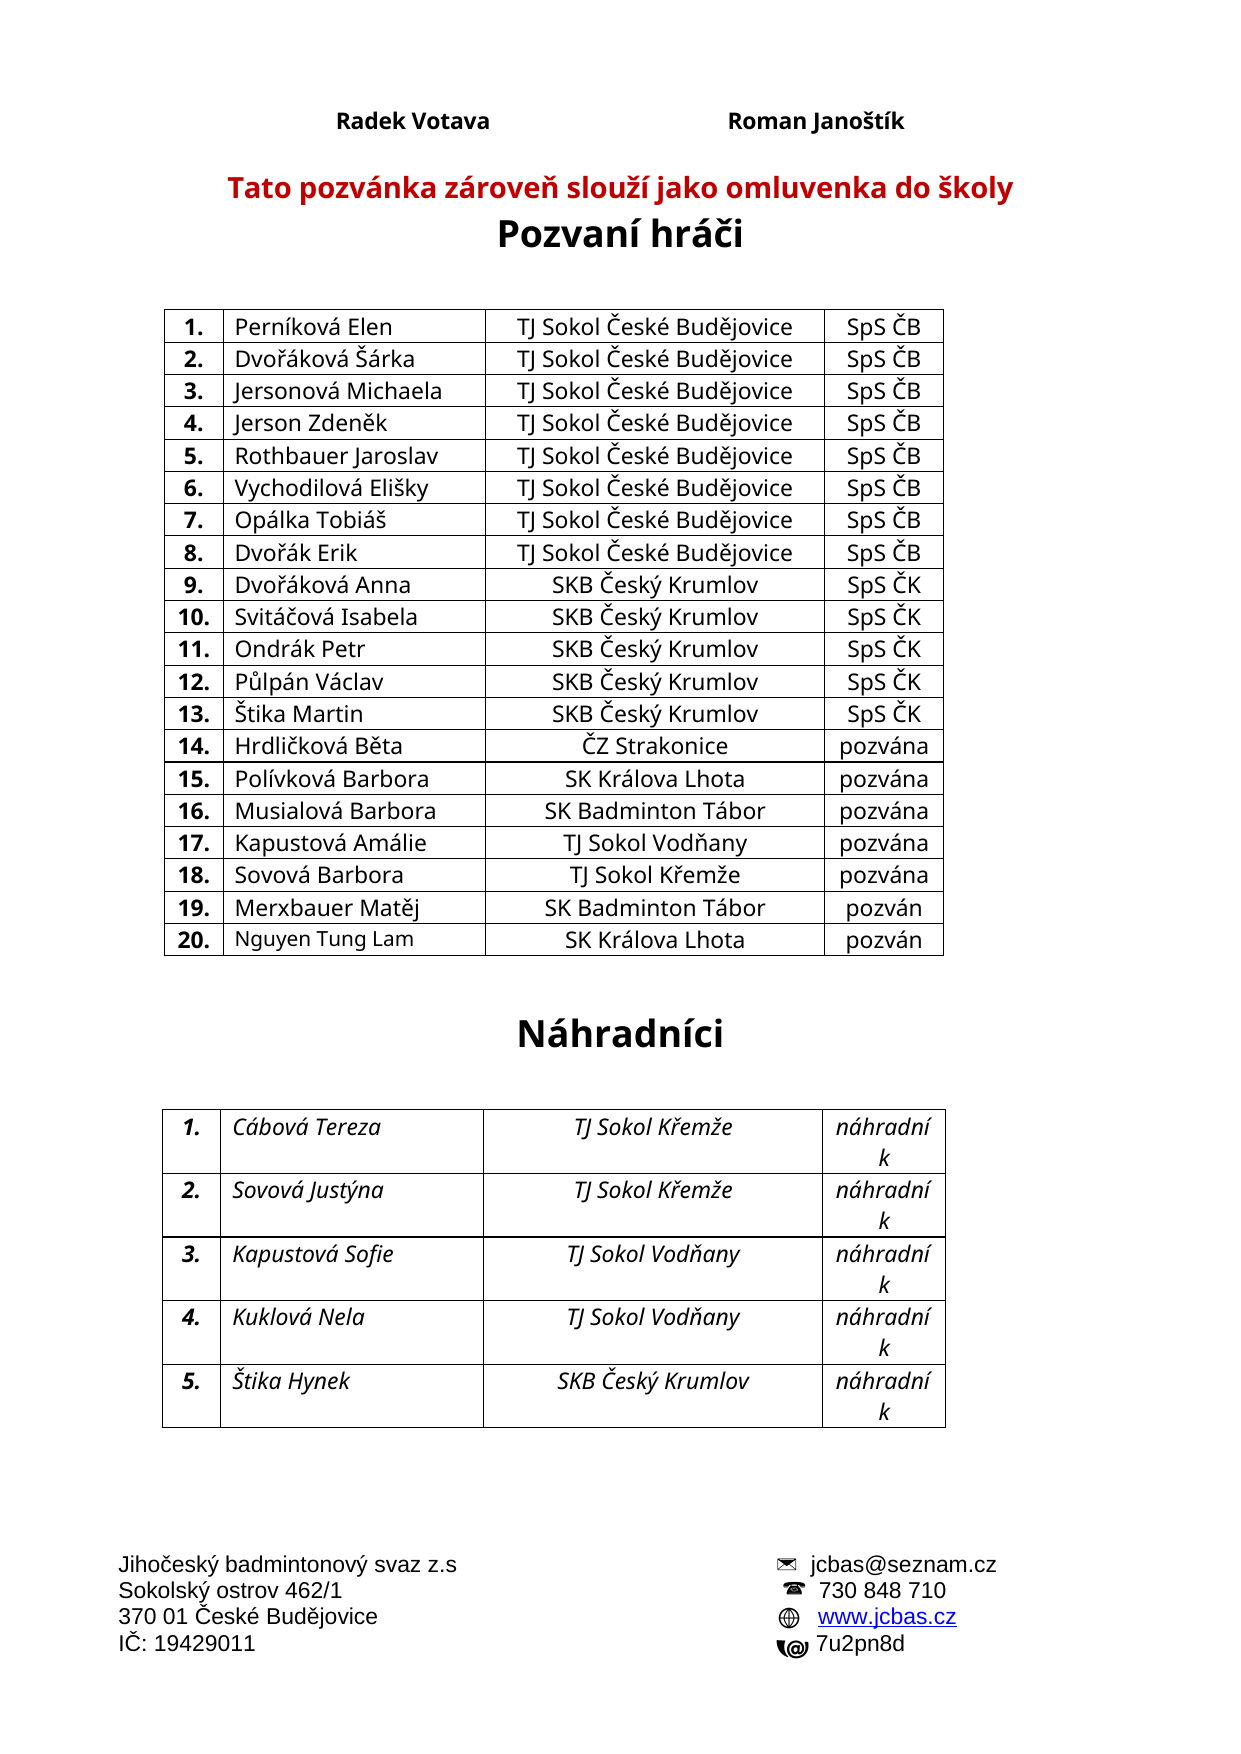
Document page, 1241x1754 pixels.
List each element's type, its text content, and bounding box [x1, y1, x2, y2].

table_cell SpS ČB [825, 504, 943, 535]
table_cell Polívková Barbora [224, 763, 485, 794]
table_cell 11. [165, 633, 223, 664]
table_cell pozvána [825, 763, 943, 794]
table_cell SpS ČK [825, 698, 943, 729]
table_cell Musialová Barbora [224, 795, 485, 826]
table_cell 14. [165, 730, 223, 761]
text Radek Votava Roman Janoštík [148, 105, 1093, 136]
table_cell SKB Český Krumlov [486, 569, 824, 600]
text Náhradníci [148, 1007, 1093, 1058]
table_cell SpS ČK [825, 633, 943, 664]
table_cell 18. [165, 859, 223, 891]
table_cell Kuklová Nela [221, 1301, 483, 1363]
table_cell Půlpán Václav [224, 666, 485, 697]
table_cell 15. [165, 763, 223, 794]
table_cell Dvořák Erik [224, 536, 485, 568]
table_cell 20. [165, 924, 223, 955]
table_cell TJ Sokol Vodňany [484, 1238, 822, 1300]
table_cell SpS ČB [825, 407, 943, 438]
table_cell 6. [165, 472, 223, 503]
table_cell SKB Český Krumlov [486, 666, 824, 697]
table_cell 2. [165, 343, 223, 374]
table_cell 4. [163, 1301, 220, 1363]
table_cell SKB Český Krumlov [486, 698, 824, 729]
table_cell Dvořáková Šárka [224, 343, 485, 374]
table_cell pozván [825, 924, 943, 955]
table_cell TJ Sokol České Budějovice [486, 536, 824, 568]
table_cell 10. [165, 601, 223, 632]
table_cell 5. [165, 440, 223, 471]
table_cell TJ Sokol České Budějovice [486, 375, 824, 406]
table_cell Opálka Tobiáš [224, 504, 485, 535]
table_cell SpS ČB [825, 440, 943, 471]
table_header SpS ČB [825, 310, 943, 342]
table_cell SK Králova Lhota [486, 924, 824, 955]
table_cell SK Badminton Tábor [486, 795, 824, 826]
table_header 1. [165, 310, 223, 342]
text Tato pozvánka zároveň slouží jako omluvenka do školy [148, 168, 1093, 207]
table_cell 2. [163, 1174, 220, 1236]
table_header TJ Sokol Křemže [484, 1110, 822, 1173]
table_cell Hrdličková Běta [224, 730, 485, 761]
table_cell 16. [165, 795, 223, 826]
table_cell 17. [165, 827, 223, 858]
table_cell Štika Martin [224, 698, 485, 729]
table_cell TJ Sokol Křemže [486, 859, 824, 891]
table_cell Jersonová Michaela [224, 375, 485, 406]
table_cell SK Králova Lhota [486, 763, 824, 794]
table_cell TJ Sokol České Budějovice [486, 504, 824, 535]
table_cell SpS ČB [825, 472, 943, 503]
table_cell SK Badminton Tábor [486, 892, 824, 923]
table_cell Vychodilová Elišky [224, 472, 485, 503]
table_cell Štika Hynek [221, 1365, 483, 1427]
table_cell 3. [165, 375, 223, 406]
table_cell Rothbauer Jaroslav [224, 440, 485, 471]
table_cell Jerson Zdeněk [224, 407, 485, 438]
table_cell 7. [165, 504, 223, 535]
table_cell 9. [165, 569, 223, 600]
table_cell pozvána [825, 730, 943, 761]
table_cell pozvána [825, 859, 943, 891]
table_cell SpS ČK [825, 666, 943, 697]
table_cell Kapustová Amálie [224, 827, 485, 858]
table_cell 19. [165, 892, 223, 923]
text Pozvaní hráči [148, 207, 1093, 258]
table_cell TJ Sokol Vodňany [486, 827, 824, 858]
table_cell SpS ČK [825, 601, 943, 632]
table_cell pozvána [825, 827, 943, 858]
table_cell náhradník [823, 1301, 945, 1363]
table_cell TJ Sokol Křemže [484, 1174, 822, 1236]
table_cell TJ Sokol České Budějovice [486, 440, 824, 471]
table_header Cábová Tereza [221, 1110, 483, 1173]
table_header 1. [163, 1110, 220, 1173]
table_cell 8. [165, 536, 223, 568]
table_cell Kapustová Sofie [221, 1238, 483, 1300]
table_cell 3. [163, 1238, 220, 1300]
table_cell SpS ČB [825, 536, 943, 568]
table_cell SKB Český Krumlov [486, 601, 824, 632]
table_header Perníková Elen [224, 310, 485, 342]
table_cell 4. [165, 407, 223, 438]
table_cell 5. [163, 1365, 220, 1427]
table_cell Sovová Justýna [221, 1174, 483, 1236]
table_cell náhradník [823, 1365, 945, 1427]
table_cell pozvána [825, 795, 943, 826]
table_cell SpS ČB [825, 343, 943, 374]
table_cell pozván [825, 892, 943, 923]
table_cell Dvořáková Anna [224, 569, 485, 600]
table_cell SKB Český Krumlov [486, 633, 824, 664]
table_cell ČZ Strakonice [486, 730, 824, 761]
picture [777, 1605, 802, 1631]
table_cell 13. [165, 698, 223, 729]
table_cell náhradník [823, 1238, 945, 1300]
table_cell TJ Sokol České Budějovice [486, 343, 824, 374]
table_cell TJ Sokol České Budějovice [486, 472, 824, 503]
table_cell SpS ČB [825, 375, 943, 406]
table_cell náhradník [823, 1174, 945, 1236]
table_cell TJ Sokol České Budějovice [486, 407, 824, 438]
table_cell Sovová Barbora [224, 859, 485, 891]
table_cell SpS ČK [825, 569, 943, 600]
table_cell Nguyen Tung Lam [224, 924, 485, 955]
table_cell SKB Český Krumlov [484, 1365, 822, 1427]
table_cell 12. [165, 666, 223, 697]
table_header TJ Sokol České Budějovice [486, 310, 824, 342]
table_cell Svitáčová Isabela [224, 601, 485, 632]
table_cell Merxbauer Matěj [224, 892, 485, 923]
table_header náhradník [823, 1110, 945, 1173]
table_cell Ondrák Petr [224, 633, 485, 664]
table_cell TJ Sokol Vodňany [484, 1301, 822, 1363]
